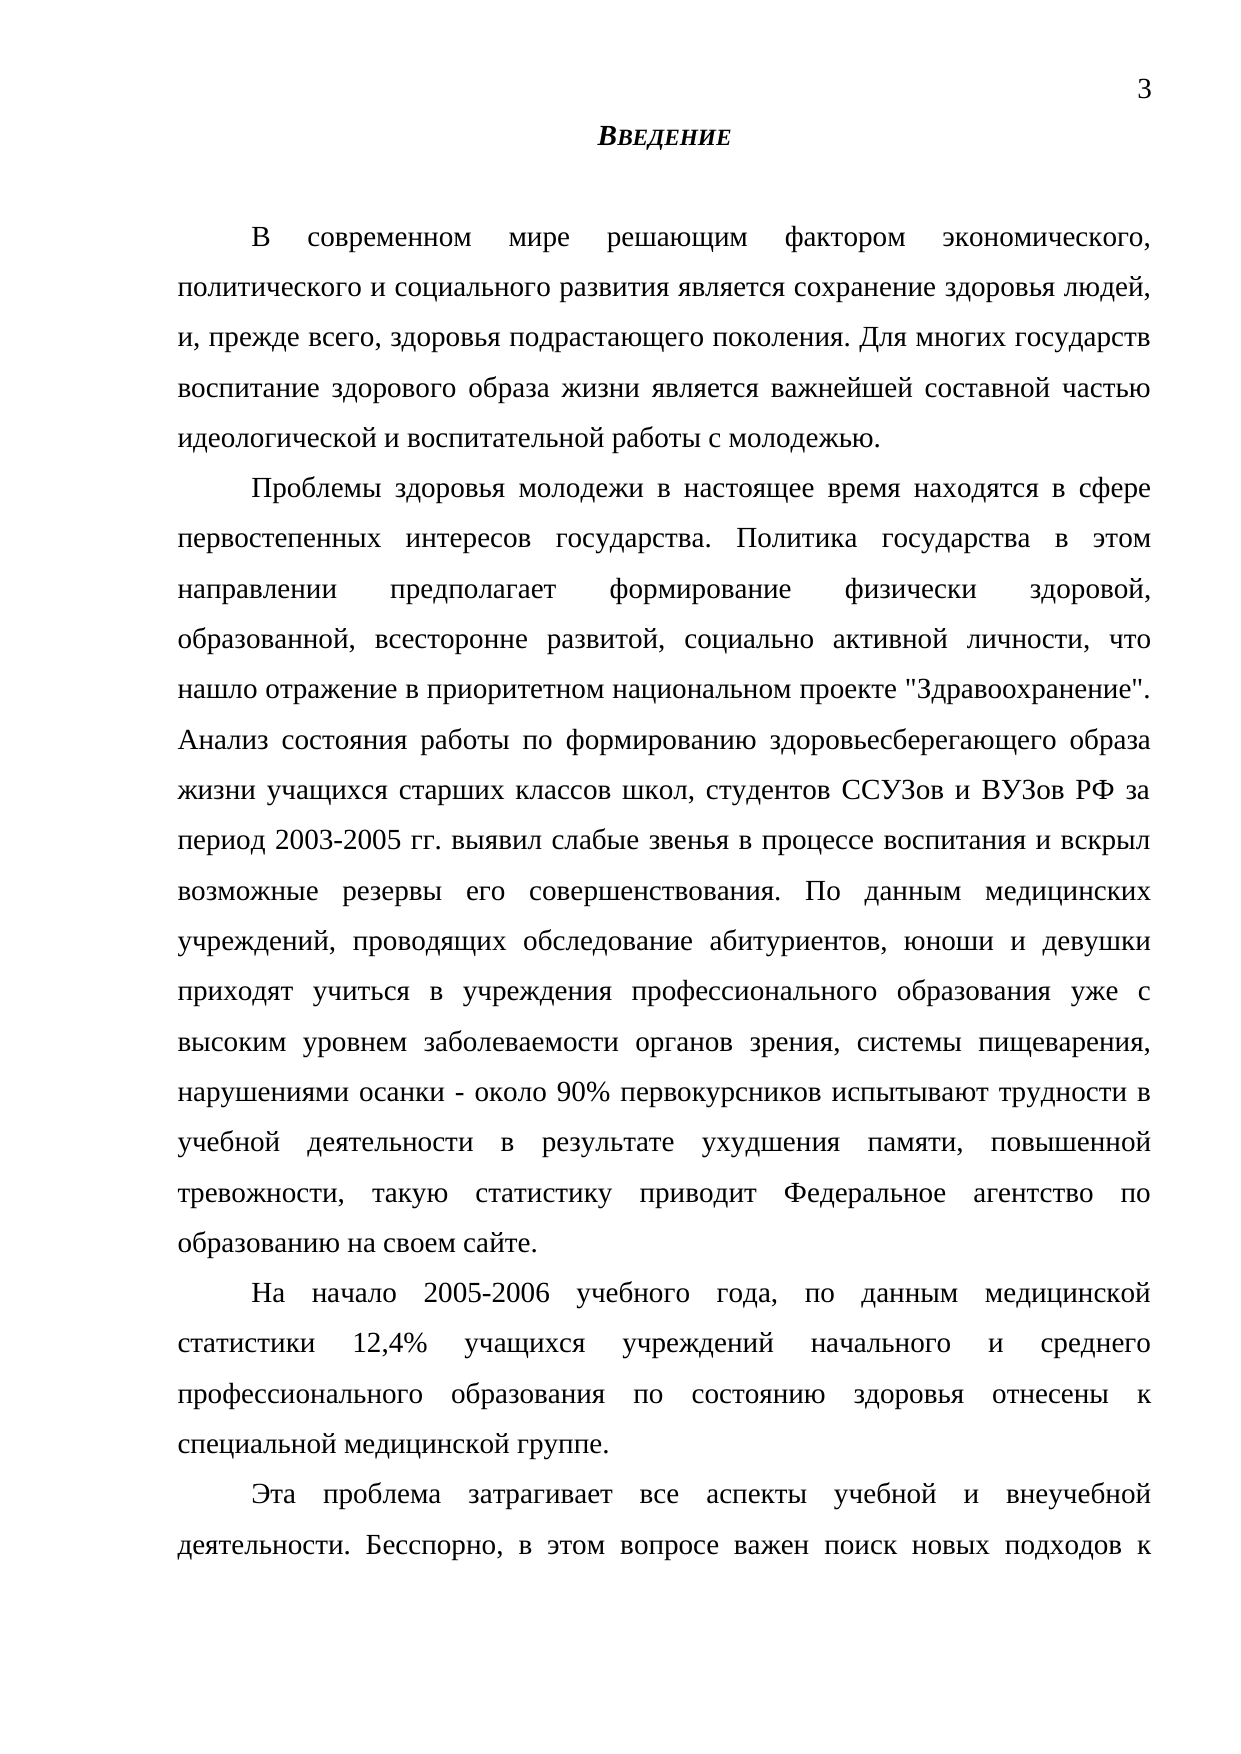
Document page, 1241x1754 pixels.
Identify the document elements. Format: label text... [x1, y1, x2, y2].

text В современном мире решающим фактором экономического, политического и социального развития является сохранение здоровья людей, и, прежде всего, здоровья подрастающего поколения. Для многих государств воспитание здорового образа жизни является важнейшей составной частью идеологической и воспитательной работы с молодежью. [177, 219, 1152, 453]
subtitle Введение [177, 118, 1152, 152]
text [177, 1477, 1152, 1560]
text На начало 2005-2006 учебного года, по данным медицинской статистики 12,4% учащихся учреждений начального и среднего профессионального образования по состоянию здоровья отнесены к специальной медицинской группе. [177, 1275, 1152, 1460]
text Проблемы здоровья молодежи в настоящее время находятся в сфере первостепенных интересов государства. Политика государства в этом направлении предполагает формирование физически здоровой, образованной, всесторонне развитой, социально активной личности, что нашло отражение в приоритетном национальном проекте "Здравоохранение". Анализ состояния работы по формированию здоровьесберегающего образа жизни учащихся старших классов школ, студентов ССУЗов и ВУЗов РФ за период 2003-2005 гг. выявил слабые звенья в процессе воспитания и вскрыл возможные резервы его совершенствования. По данным медицинских учреждений, проводящих обследование абитуриентов, юноши и девушки приходят учиться в учреждения профессионального образования уже с высоким уровнем заболеваемости органов зрения, системы пищеварения, нарушениями осанки - около 90% первокурсников испытывают трудности в учебной деятельности в результате ухудшения памяти, повышенной тревожности, такую статистику приводит Федеральное агентство по образованию на своем сайте. [177, 470, 1152, 1258]
